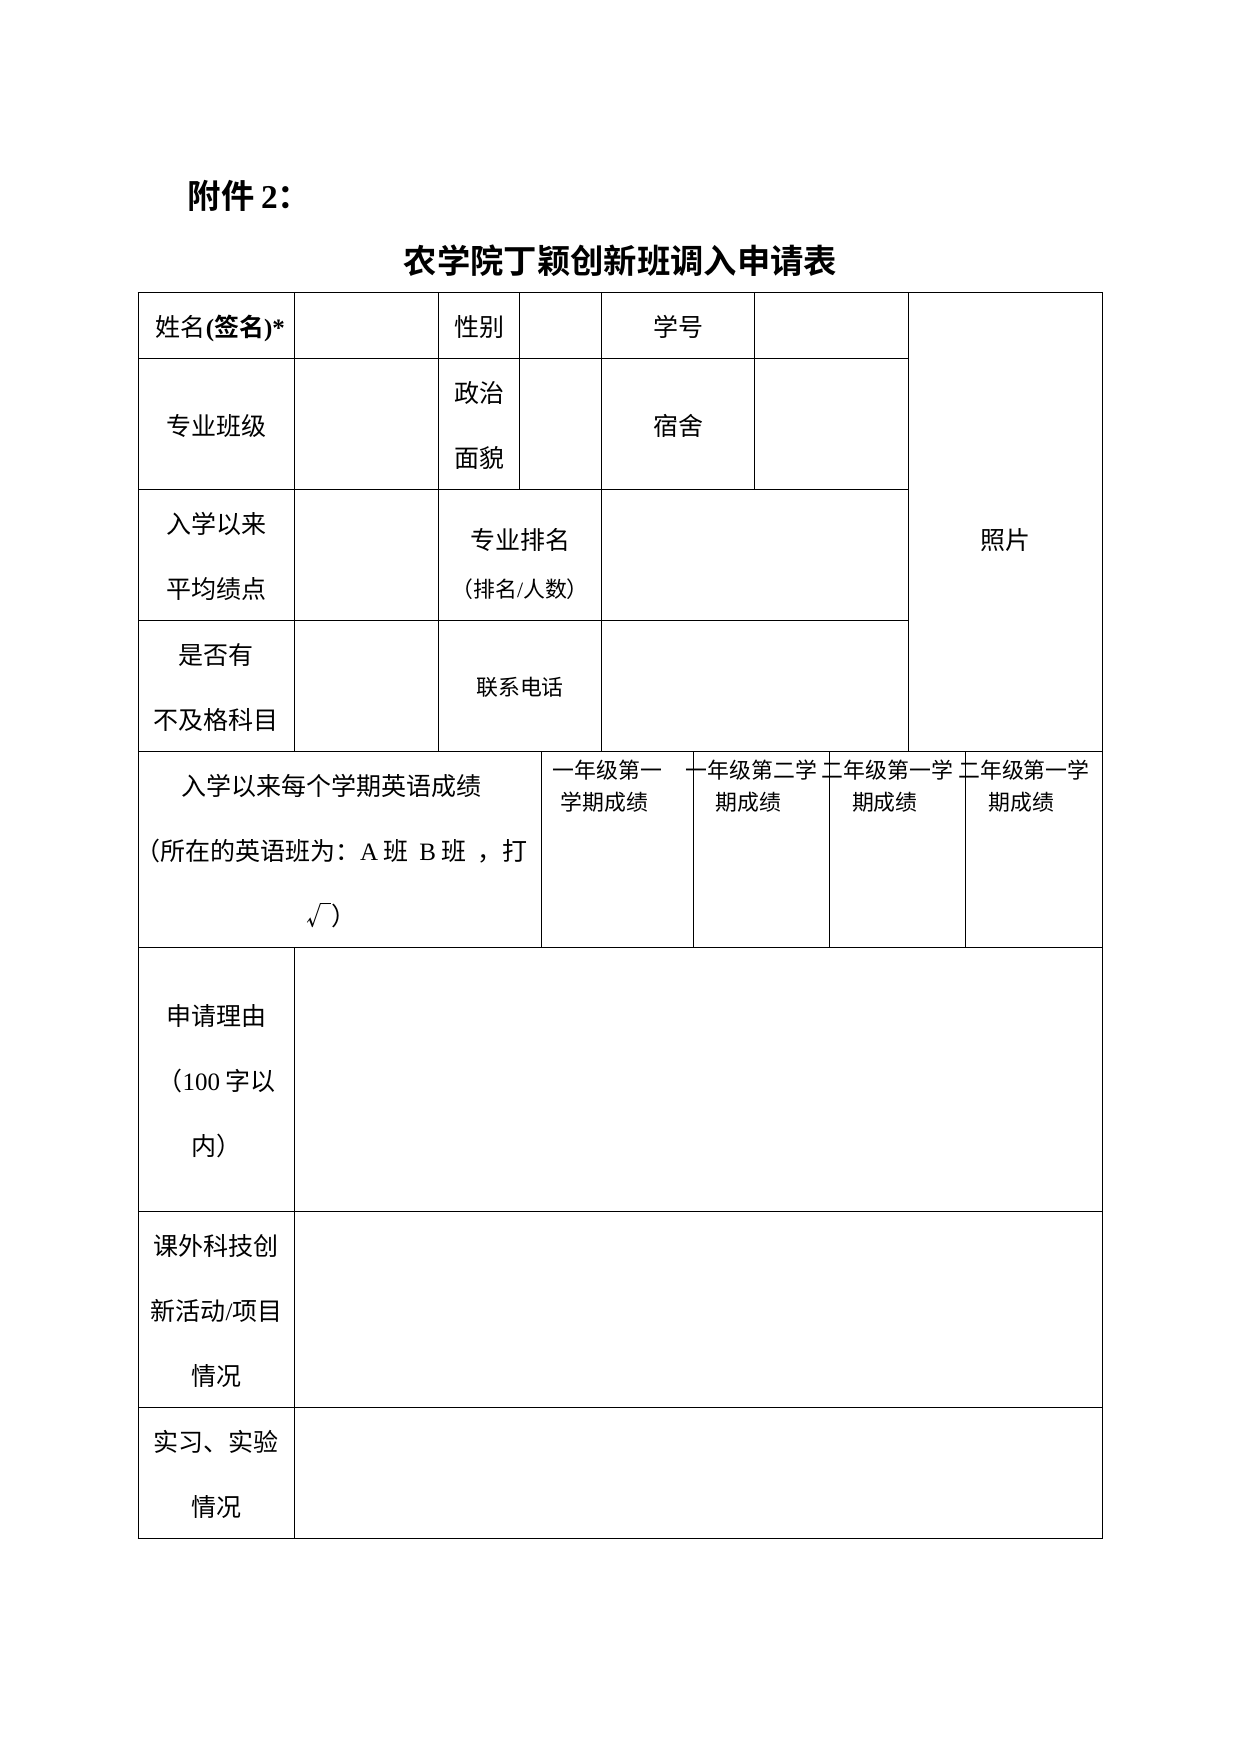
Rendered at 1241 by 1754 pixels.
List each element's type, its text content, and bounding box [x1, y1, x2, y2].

table_cell [295, 359, 438, 489]
table_header 学号 [602, 293, 754, 358]
table_cell 入学以来每个学期英语成绩 （所在的英语班为：A班 B班 ，打√） [139, 752, 541, 947]
table_cell [520, 359, 601, 489]
table_cell [295, 1408, 1102, 1538]
table_cell [755, 359, 908, 489]
table_cell [295, 490, 438, 620]
table_cell 宿舍 [602, 359, 754, 489]
table_cell [295, 621, 438, 751]
table_cell 申请理由（100字以内） [139, 948, 294, 1211]
table_header [520, 293, 601, 358]
table_header [755, 293, 908, 358]
table_cell 课外科技创新活动/项目情况 [139, 1212, 294, 1407]
table_cell [602, 621, 908, 751]
table_header 姓名(签名)* [139, 293, 294, 358]
table_cell 一年级第二学期成绩 [694, 752, 829, 947]
table_header 照片 [909, 293, 1102, 751]
table_cell 联系电话 [439, 621, 601, 751]
table_cell 二年级第一学期成绩 [966, 752, 1102, 947]
table_cell 一年级第一 学期成绩 [542, 752, 693, 947]
text 附件2： [187, 162, 1053, 227]
table_cell 二年级第一学期成绩 [830, 752, 965, 947]
table_cell 政治面貌 [439, 359, 519, 489]
table_cell [602, 490, 908, 620]
text 农学院丁颖创新班调入申请表 [187, 227, 1053, 292]
table_cell 实习、实验情况 [139, 1408, 294, 1538]
table_cell [295, 1212, 1102, 1407]
table_cell 专业班级 [139, 359, 294, 489]
table_cell 是否有 不及格科目 [139, 621, 294, 751]
table_cell [295, 948, 1102, 1211]
table_header 性别 [439, 293, 519, 358]
table_cell 入学以来 平均绩点 [139, 490, 294, 620]
table_header [295, 293, 438, 358]
table_cell 专业排名 （排名/人数） [439, 490, 601, 620]
